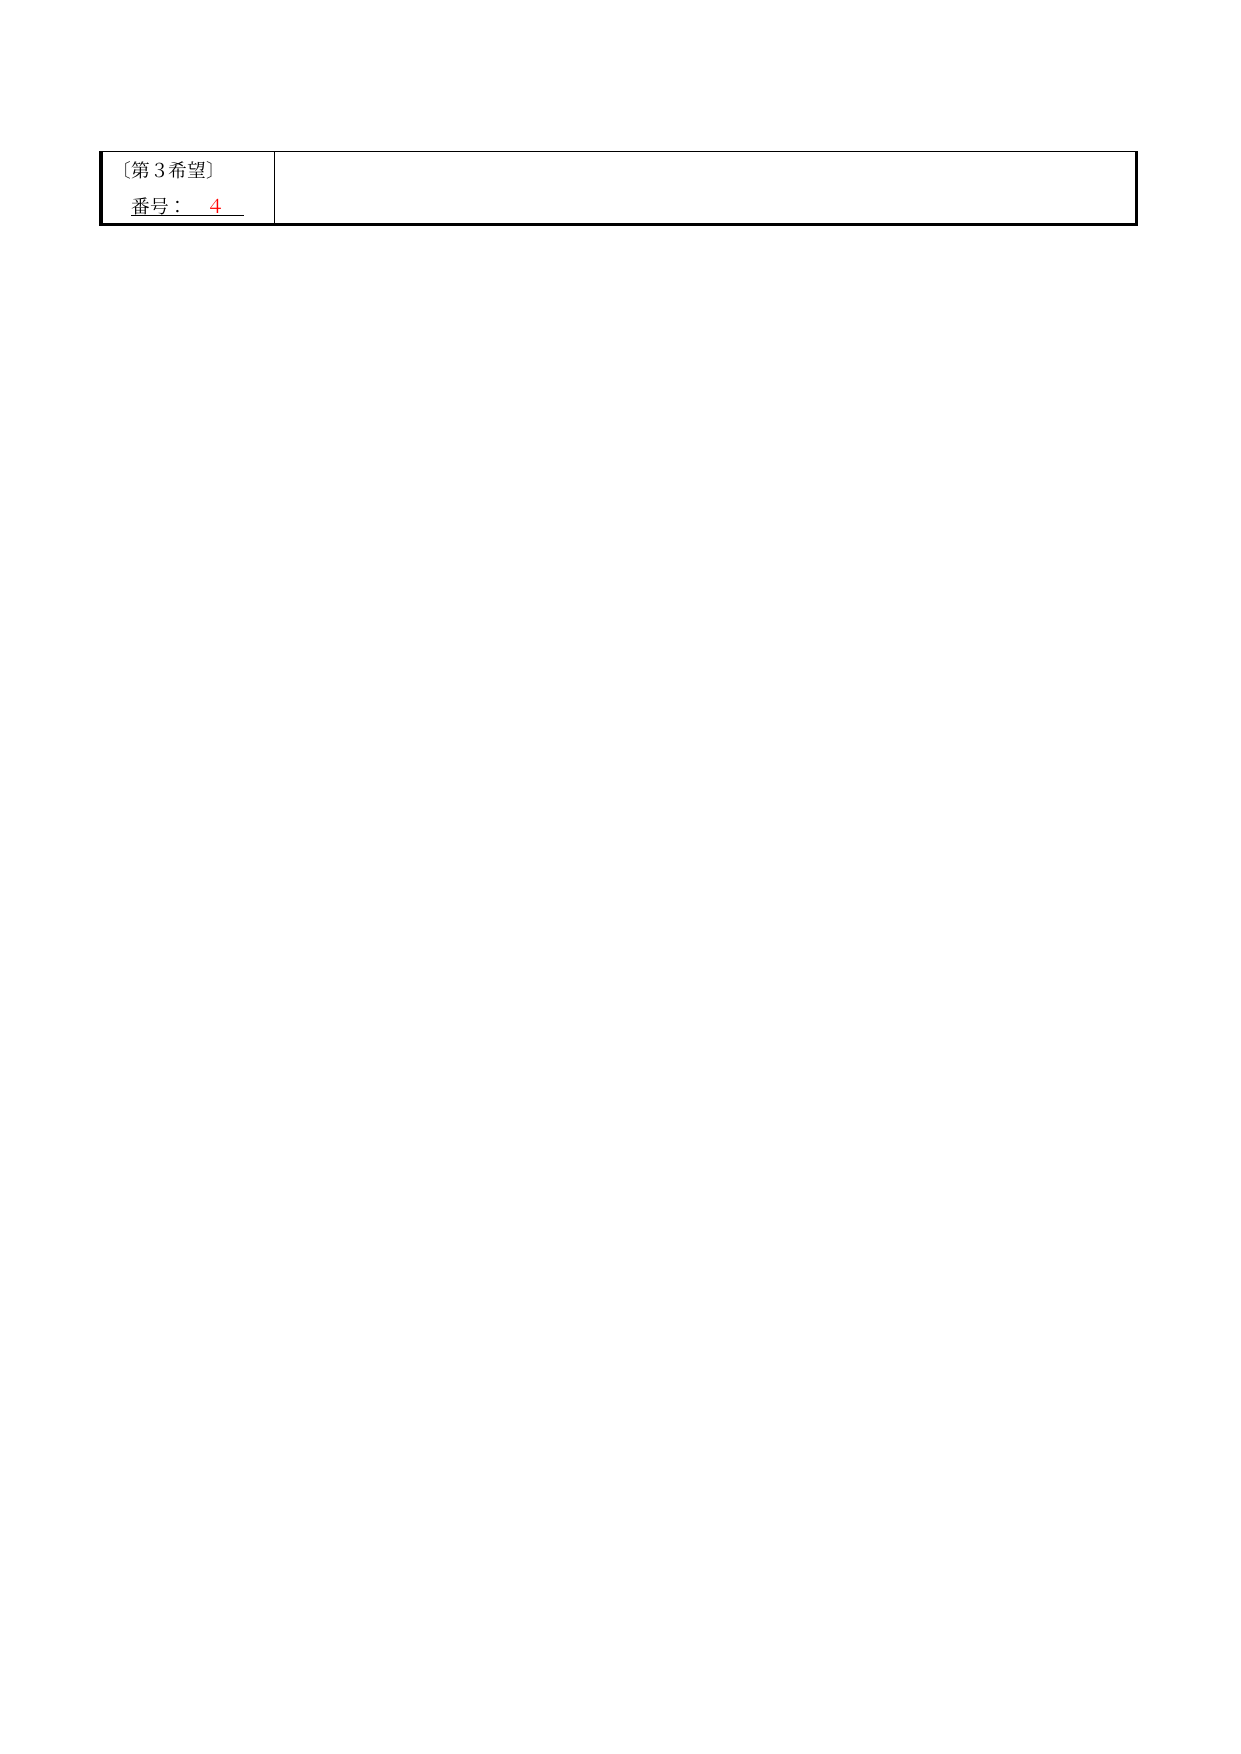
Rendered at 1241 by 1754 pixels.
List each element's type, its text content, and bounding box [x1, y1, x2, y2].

table_cell [275, 152, 1135, 223]
table_cell 〔第３希望〕 番号： ４ [103, 152, 274, 223]
